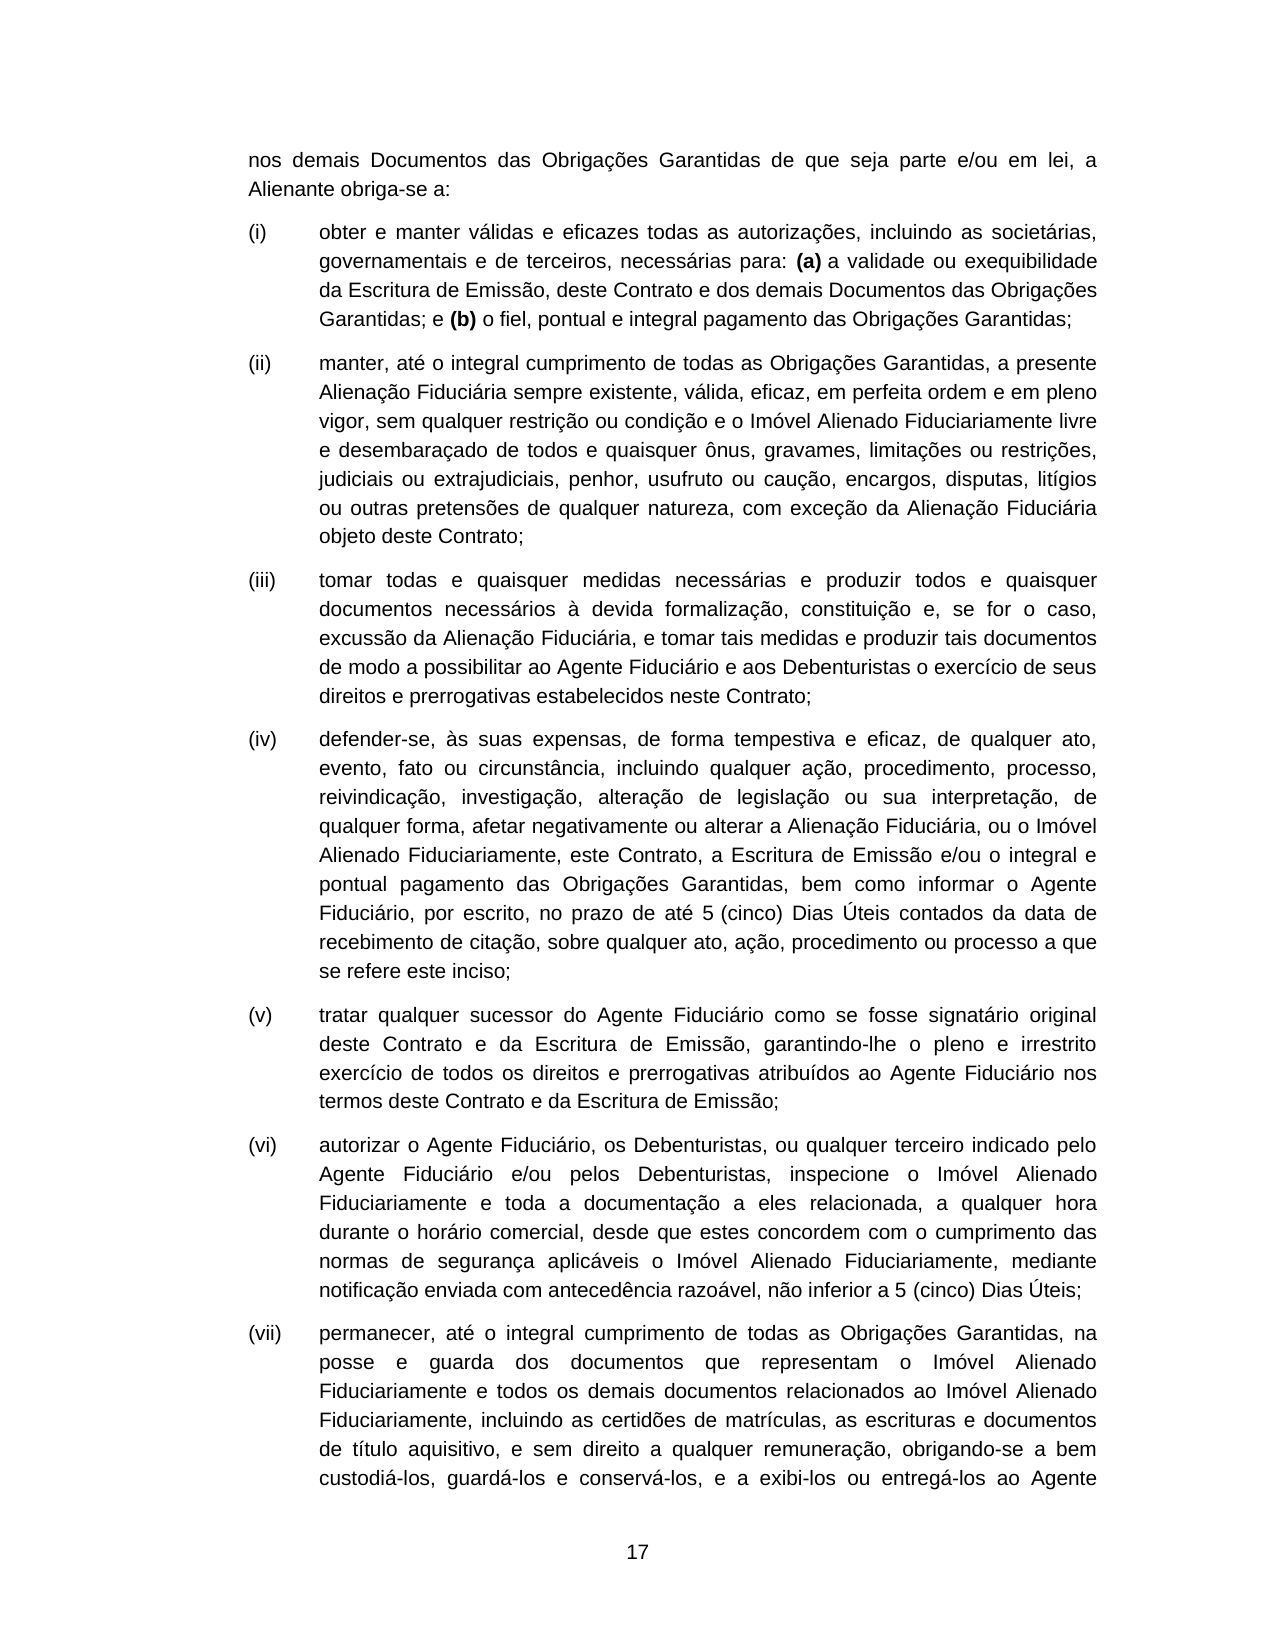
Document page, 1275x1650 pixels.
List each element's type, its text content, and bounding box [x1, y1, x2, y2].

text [177, 148, 1098, 201]
text obter e manter válidas e eficazes todas as autorizações, incluindo as societárias, governamentais e de terceiros, necessárias para: (a) a validade ou exequibilidade da Escritura de Emissão, deste Contrato e dos demais Documentos das Obrigações Garantidas; e (b) o fiel, pontual e integral pagamento das Obrigações Garantidas; [248, 220, 1098, 331]
text tratar qualquer sucessor do Agente Fiduciário como se fosse signatário original deste Contrato e da Escritura de Emissão, garantindo-lhe o pleno e irrestrito exercício de todos os direitos e prerrogativas atribuídos ao Agente Fiduciário nos termos deste Contrato e da Escritura de Emissão; [248, 1002, 1098, 1113]
text autorizar o Agente Fiduciário, os Debenturistas, ou qualquer terceiro indicado pelo Agente Fiduciário e/ou pelos Debenturistas, inspecione o Imóvel Alienado Fiduciariamente e toda a documentação a eles relacionada, a qualquer hora durante o horário comercial, desde que estes concordem com o cumprimento das normas de segurança aplicáveis o Imóvel Alienado Fiduciariamente, mediante notificação enviada com antecedência razoável, não inferior a 5 (cinco) Dias Úteis; [248, 1133, 1098, 1302]
text manter, até o integral cumprimento de todas as Obrigações Garantidas, a presente Alienação Fiduciária sempre existente, válida, eficaz, em perfeita ordem e em pleno vigor, sem qualquer restrição ou condição e o Imóvel Alienado Fiduciariamente livre e desembaraçado de todos e quaisquer ônus, gravames, limitações ou restrições, judiciais ou extrajudiciais, penhor, usufruto ou caução, encargos, disputas, litígios ou outras pretensões de qualquer natureza, com exceção da Alienação Fiduciária objeto deste Contrato; [248, 351, 1098, 548]
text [248, 1321, 1098, 1490]
text tomar todas e quaisquer medidas necessárias e produzir todos e quaisquer documentos necessários à devida formalização, constituição e, se for o caso, excussão da Alienação Fiduciária, e tomar tais medidas e produzir tais documentos de modo a possibilitar ao Agente Fiduciário e aos Debenturistas o exercício de seus direitos e prerrogativas estabelecidos neste Contrato; [248, 568, 1098, 708]
text defender-se, às suas expensas, de forma tempestiva e eficaz, de qualquer ato, evento, fato ou circunstância, incluindo qualquer ação, procedimento, processo, reivindicação, investigação, alteração de legislação ou sua interpretação, de qualquer forma, afetar negativamente ou alterar a Alienação Fiduciária, ou o Imóvel Alienado Fiduciariamente, este Contrato, a Escritura de Emissão e/ou o integral e pontual pagamento das Obrigações Garantidas, bem como informar o Agente Fiduciário, por escrito, no prazo de até 5 (cinco) Dias Úteis contados da data de recebimento de citação, sobre qualquer ato, ação, procedimento ou processo a que se refere este inciso; [248, 727, 1098, 983]
